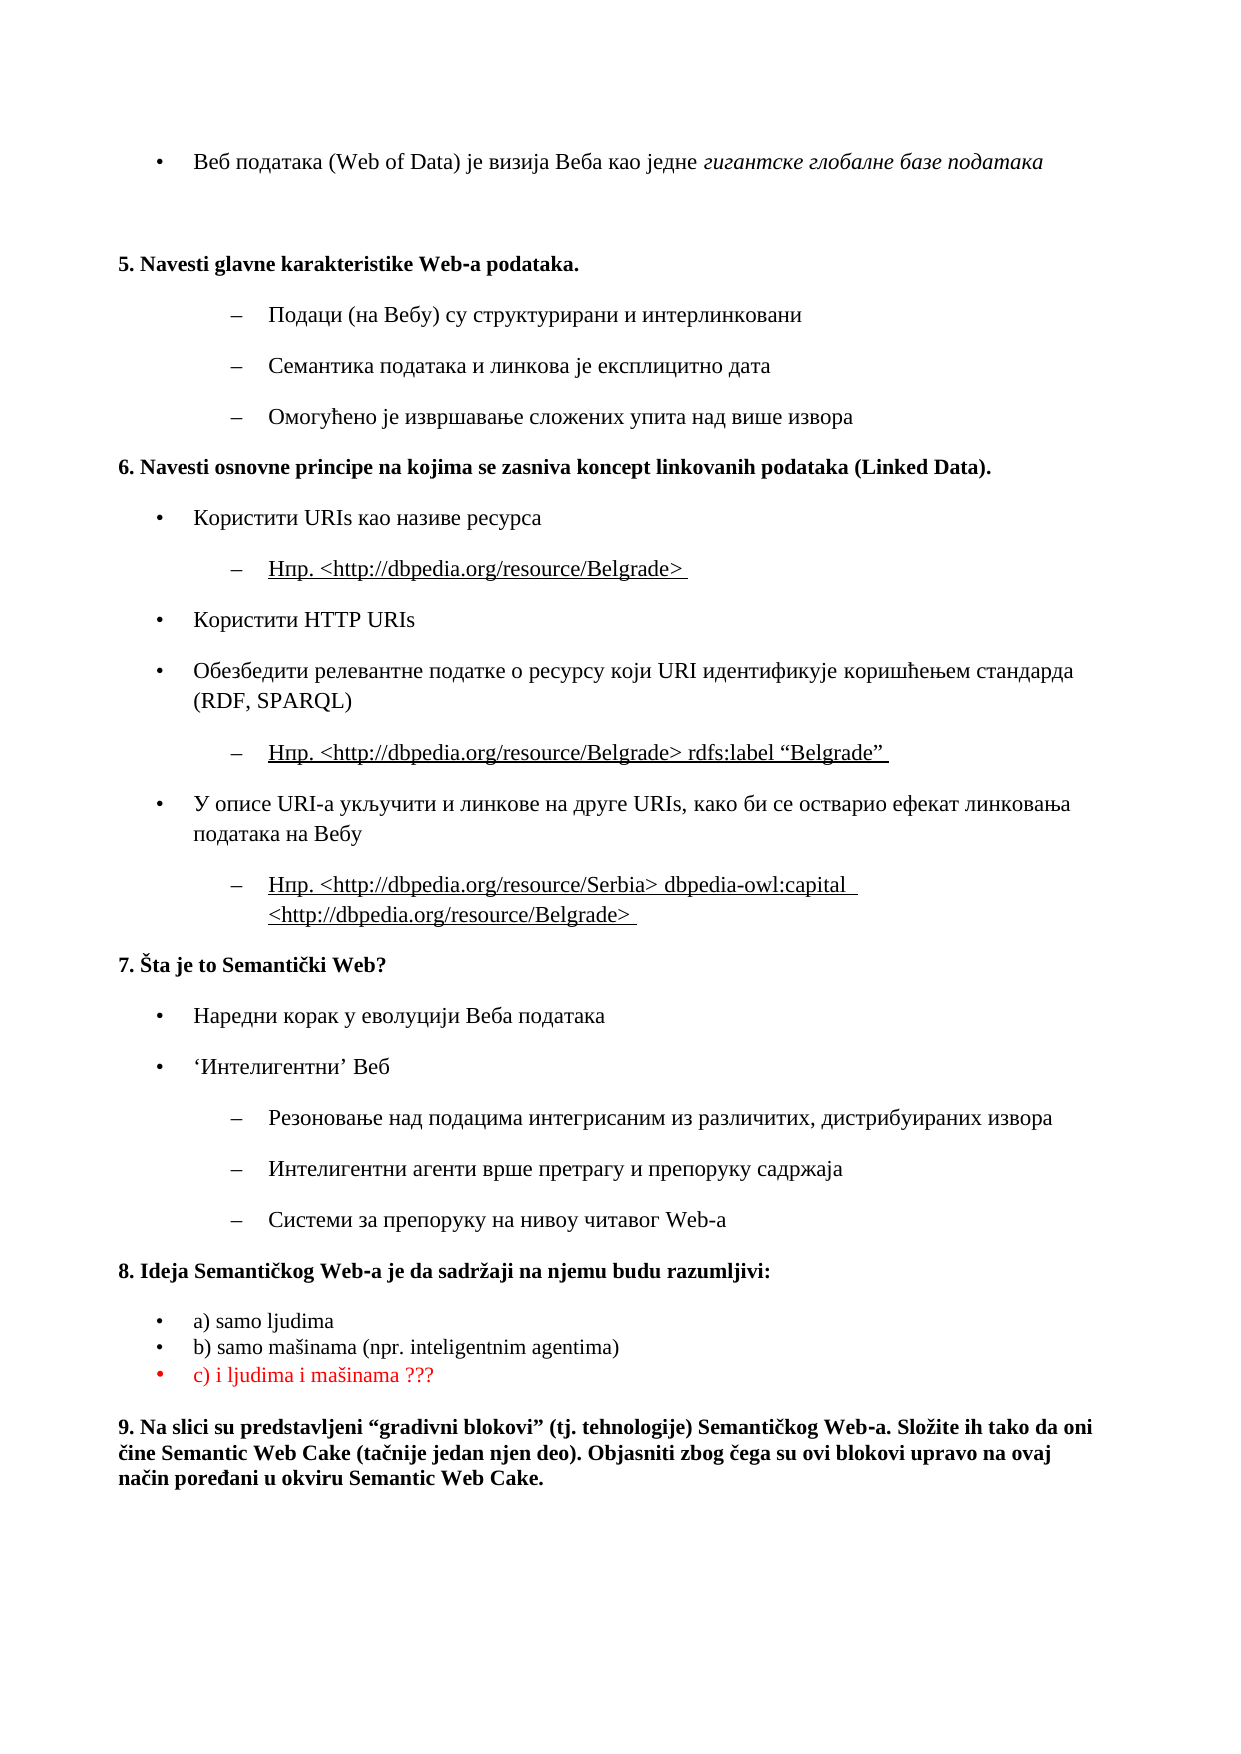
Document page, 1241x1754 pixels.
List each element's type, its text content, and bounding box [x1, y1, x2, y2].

list Обезбедити релевантне податке о ресурсу који URI идентификује коришћењем стандарда (RDF, SPARQL) [156, 657, 1122, 714]
list c) i ljudima i mašinama ??? [156, 1359, 1122, 1388]
text čine Semantic Web Cake (tačnije jedan njen deo). Objasniti zbog čega su ovi blokovi upravo na ovaj [118, 1439, 1122, 1465]
list Омогућено је извршавање сложених упита над више извора [231, 403, 1122, 430]
list Резоновање над подацима интегрисаним из различитих, дистрибуираних извора [231, 1104, 1122, 1130]
list a) samo ljudima [156, 1308, 1122, 1334]
list b) samo mašinama (npr. inteligentnim agentima) [156, 1334, 1122, 1359]
list Семантика података и линкова је експлицитно дата [231, 352, 1122, 379]
list Нпр. <http://dbpedia.org/resource/Serbia> dbpedia-owl:capital <http://dbpedia.org/resource/Belgrade> [231, 871, 1122, 927]
list Нпр. <http://dbpedia.org/resource/Belgrade> rdfs:label “Belgrade” [231, 738, 1122, 765]
list Наредни корак у еволуцији Вeба података [156, 1002, 1122, 1028]
list ‘Интелигентни’ Веб [156, 1053, 1122, 1079]
list У описе URI-а укључити и линкове на друге URIs, како би се остварио ефекат линковања података на Вебу [156, 789, 1122, 846]
list Вeб података (Web of Data) је визија Вeба као једне гигантске глобалне базе података [156, 148, 1122, 174]
text 7. Šta je to Semantički Web? [118, 952, 1122, 977]
list Користити HTTP URIs [156, 606, 1122, 633]
list Нпр. <http://dbpedia.org/resource/Belgrade> [231, 555, 1122, 582]
text 5. Navesti glavne karakteristike Web‐a podataka. [118, 250, 1122, 276]
list Користити URIs као називе ресурса [156, 504, 1122, 531]
text 6. Navesti osnovne principe na kojima se zasniva koncept linkovanih podataka (Linked Data). [118, 454, 1122, 479]
list način poređani u okviru Semantic Web Cake. [118, 1465, 1122, 1490]
text 9. Na slici su predstavljeni “gradivni blokovi” (tj. tehnologije) Semantičkog Web‐a. Složite ih tako da oni [118, 1413, 1122, 1439]
list Подаци (на Вeбу) су структурирани и интерлинковани [231, 301, 1122, 328]
list Системи за препоруку на нивоу читавог Web-а [231, 1206, 1122, 1232]
text 8. Ideja Semantičkog Web‐a je da sadržaji na njemu budu razumljivi: [118, 1257, 1122, 1284]
list Интелигентни агенти врше претрагу и препоруку садржаја [231, 1155, 1122, 1181]
